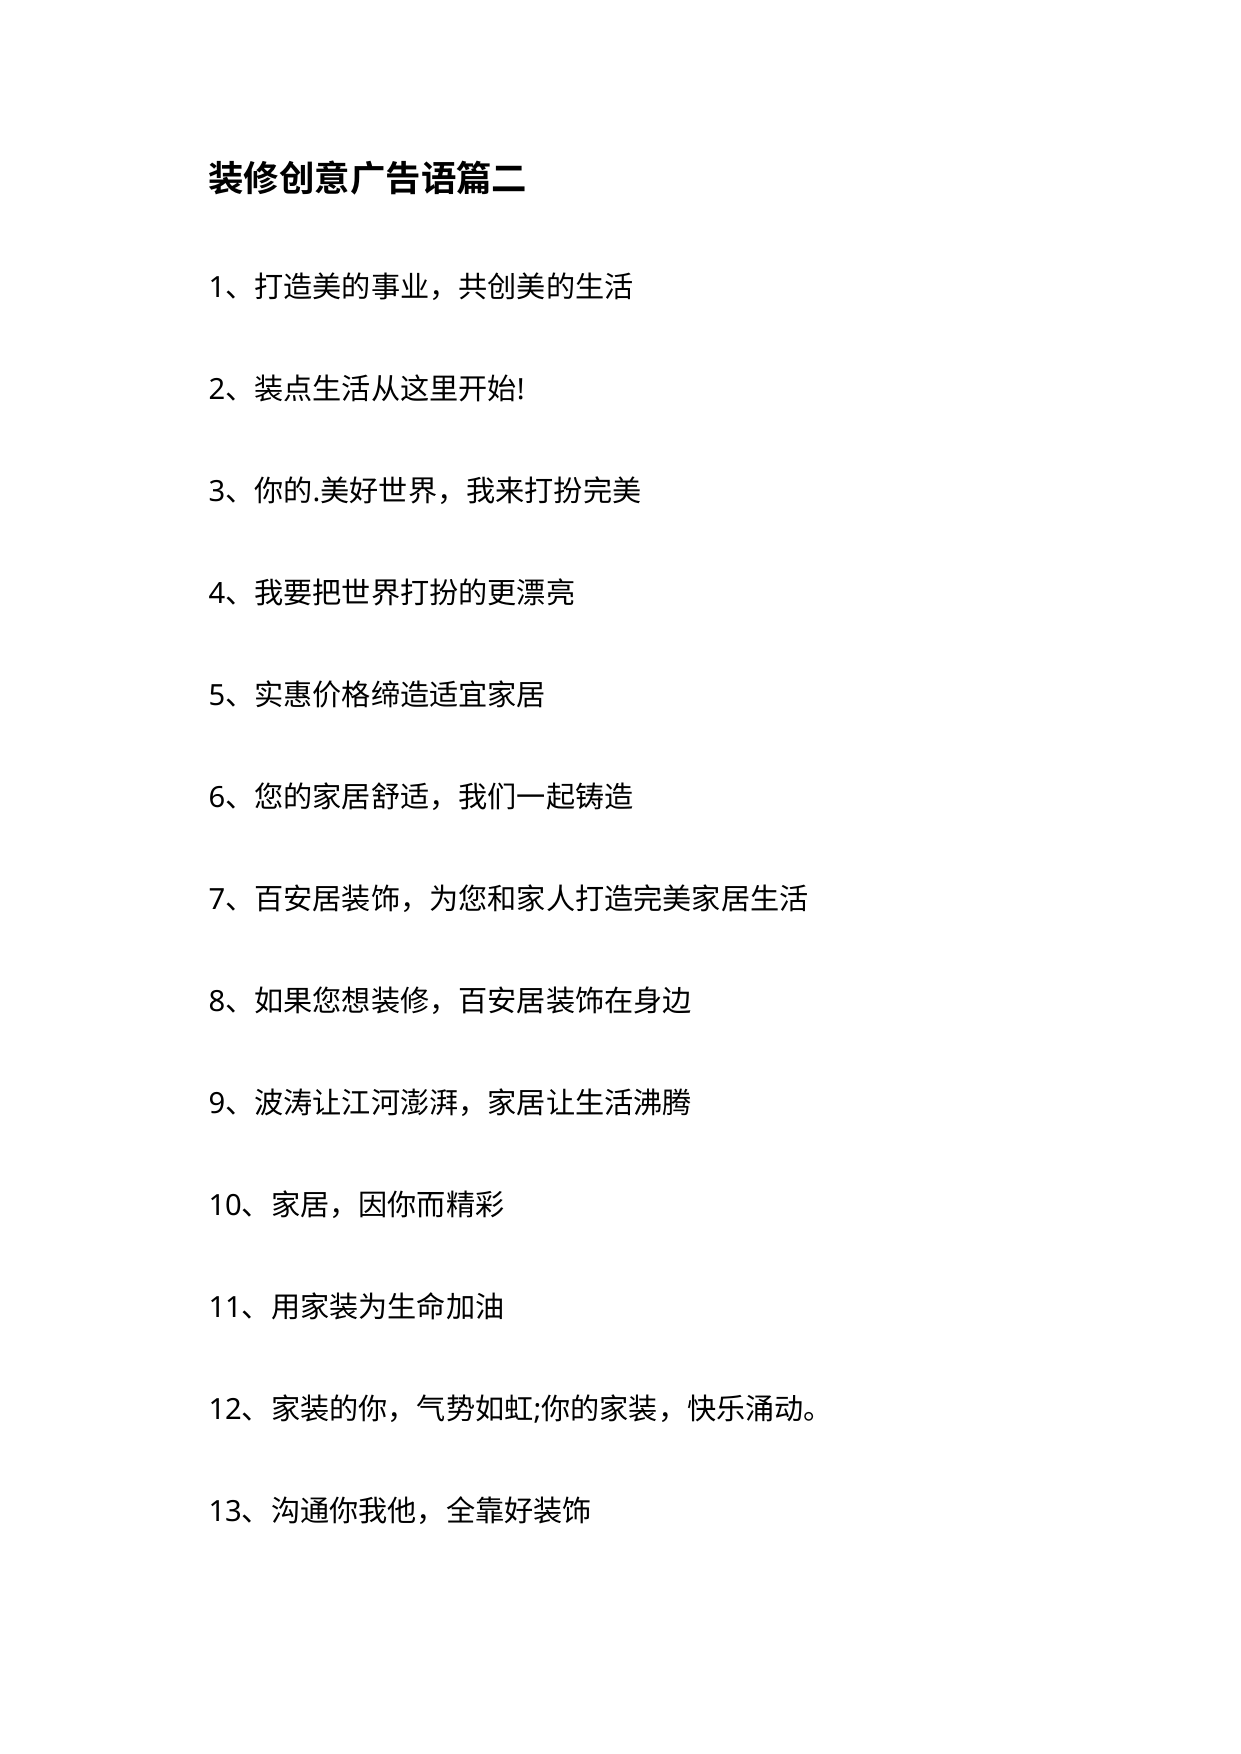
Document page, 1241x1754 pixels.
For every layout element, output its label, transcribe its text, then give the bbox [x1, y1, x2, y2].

text 12、家装的你，气势如虹;你的家装，快乐涌动。 [150, 1385, 1090, 1428]
text 11、用家装为生命加油 [150, 1283, 1090, 1326]
text 7、百安居装饰，为您和家人打造完美家居生活 [150, 875, 1090, 918]
text 9、波涛让江河澎湃，家居让生活沸腾 [150, 1079, 1090, 1122]
text 10、家居，因你而精彩 [150, 1181, 1090, 1224]
text 6、您的家居舒适，我们一起铸造 [150, 773, 1090, 816]
text 13、沟通你我他，全靠好装饰 [150, 1487, 1090, 1529]
text 4、我要把世界打扮的更漂亮 [150, 569, 1090, 612]
text 5、实惠价格缔造适宜家居 [150, 671, 1090, 714]
text 装修创意广告语篇二 [150, 150, 1090, 201]
text 1、打造美的事业，共创美的生活 [150, 263, 1090, 306]
text 3、你的.美好世界，我来打扮完美 [150, 467, 1090, 510]
text 2、装点生活从这里开始! [150, 365, 1090, 408]
text 8、如果您想装修，百安居装饰在身边 [150, 977, 1090, 1020]
